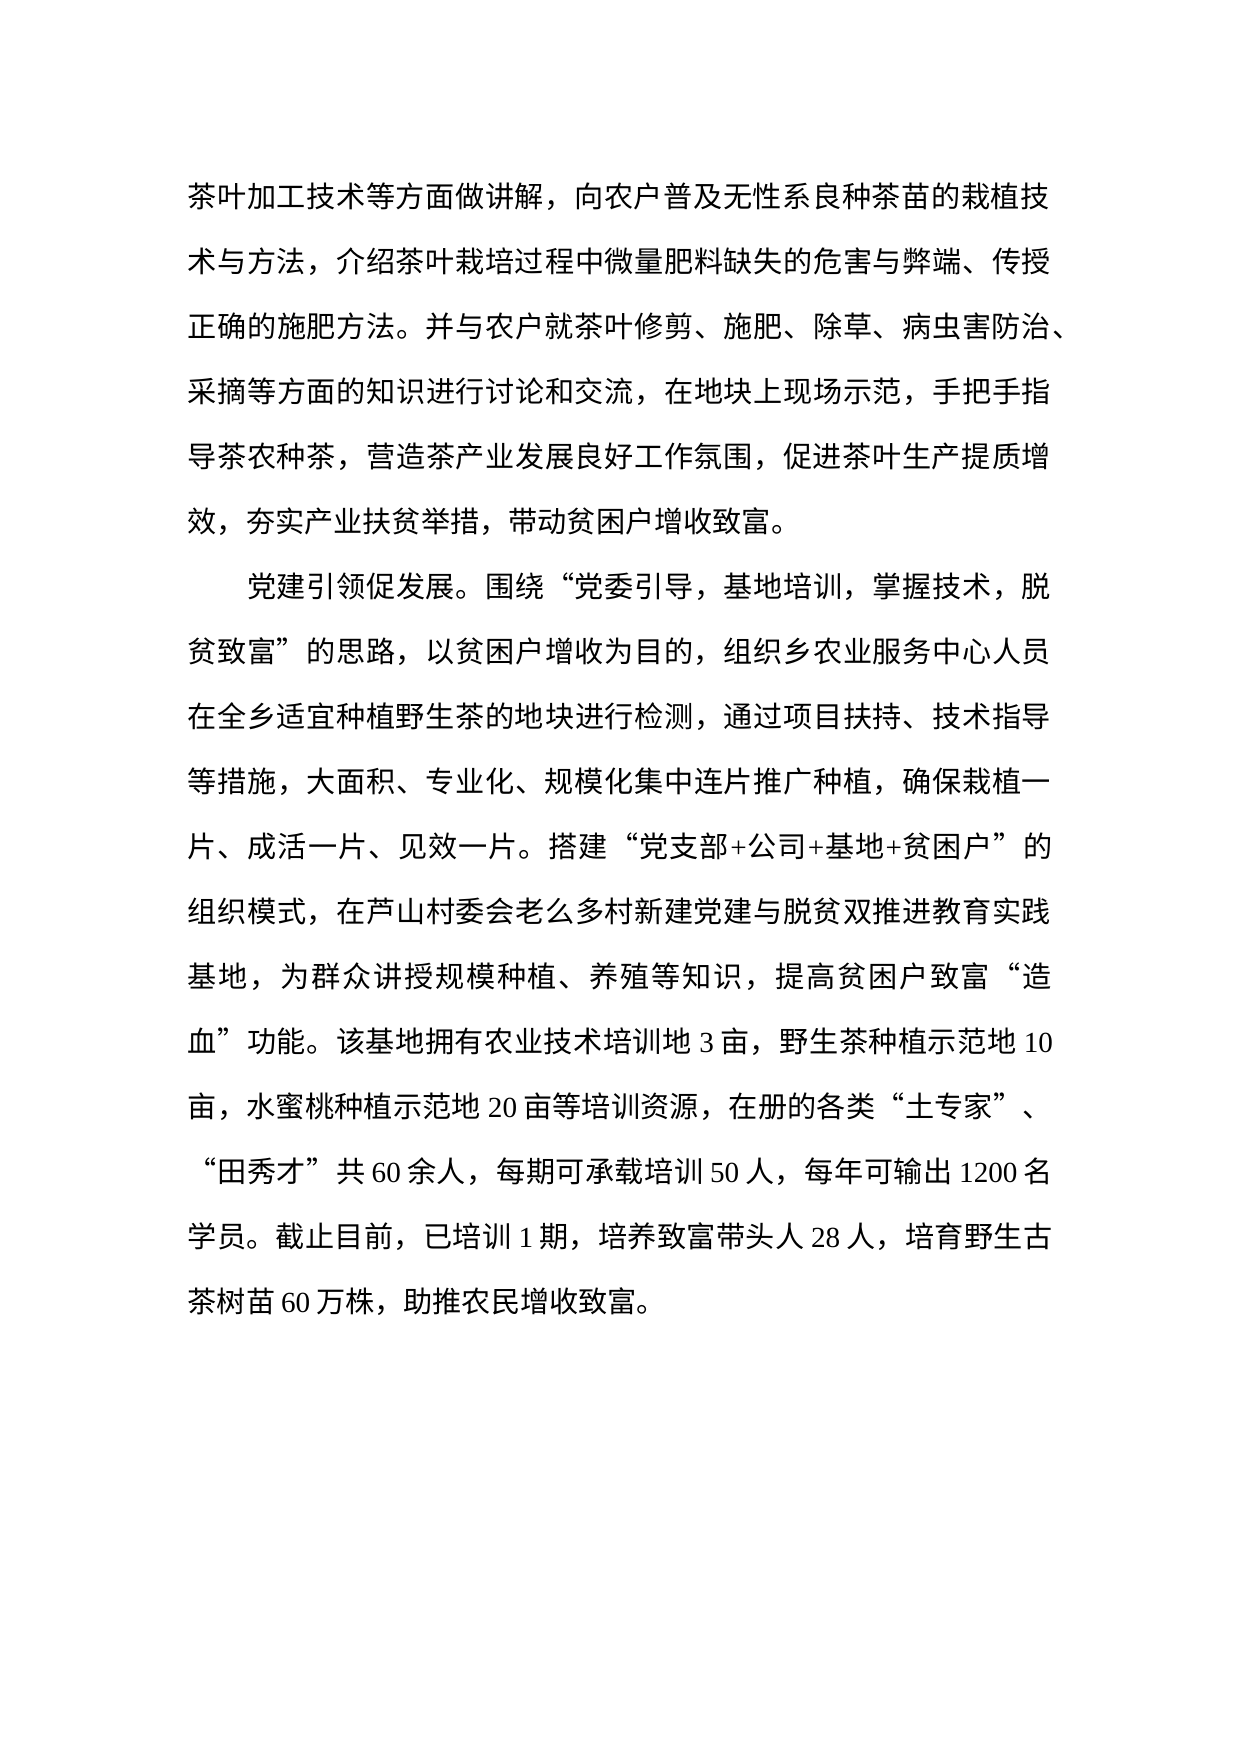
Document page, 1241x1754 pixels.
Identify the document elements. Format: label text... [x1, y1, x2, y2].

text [187, 162, 1053, 552]
text 党建引领促发展。围绕“党委引导，基地培训，掌握技术，脱贫致富”的思路，以贫困户增收为目的，组织乡农业服务中心人员在全乡适宜种植野生茶的地块进行检测，通过项目扶持、技术指导等措施，大面积、专业化、规模化集中连片推广种植，确保栽植一片、成活一片、见效一片。搭建“党支部+公司+基地+贫困户”的组织模式，在芦山村委会老么多村新建党建与脱贫双推进教育实践基地，为群众讲授规模种植、养殖等知识，提高贫困户致富“造血”功能。该基地拥有农业技术培训地3亩，野生茶种植示范地10亩，水蜜桃种植示范地20亩等培训资源，在册的各类“土专家”、“田秀才”共60余人，每期可承载培训50人，每年可输出1200名学员。截止目前，已培训1期，培养致富带头人28人，培育野生古茶树苗60万株，助推农民增收致富。 [187, 552, 1053, 1332]
